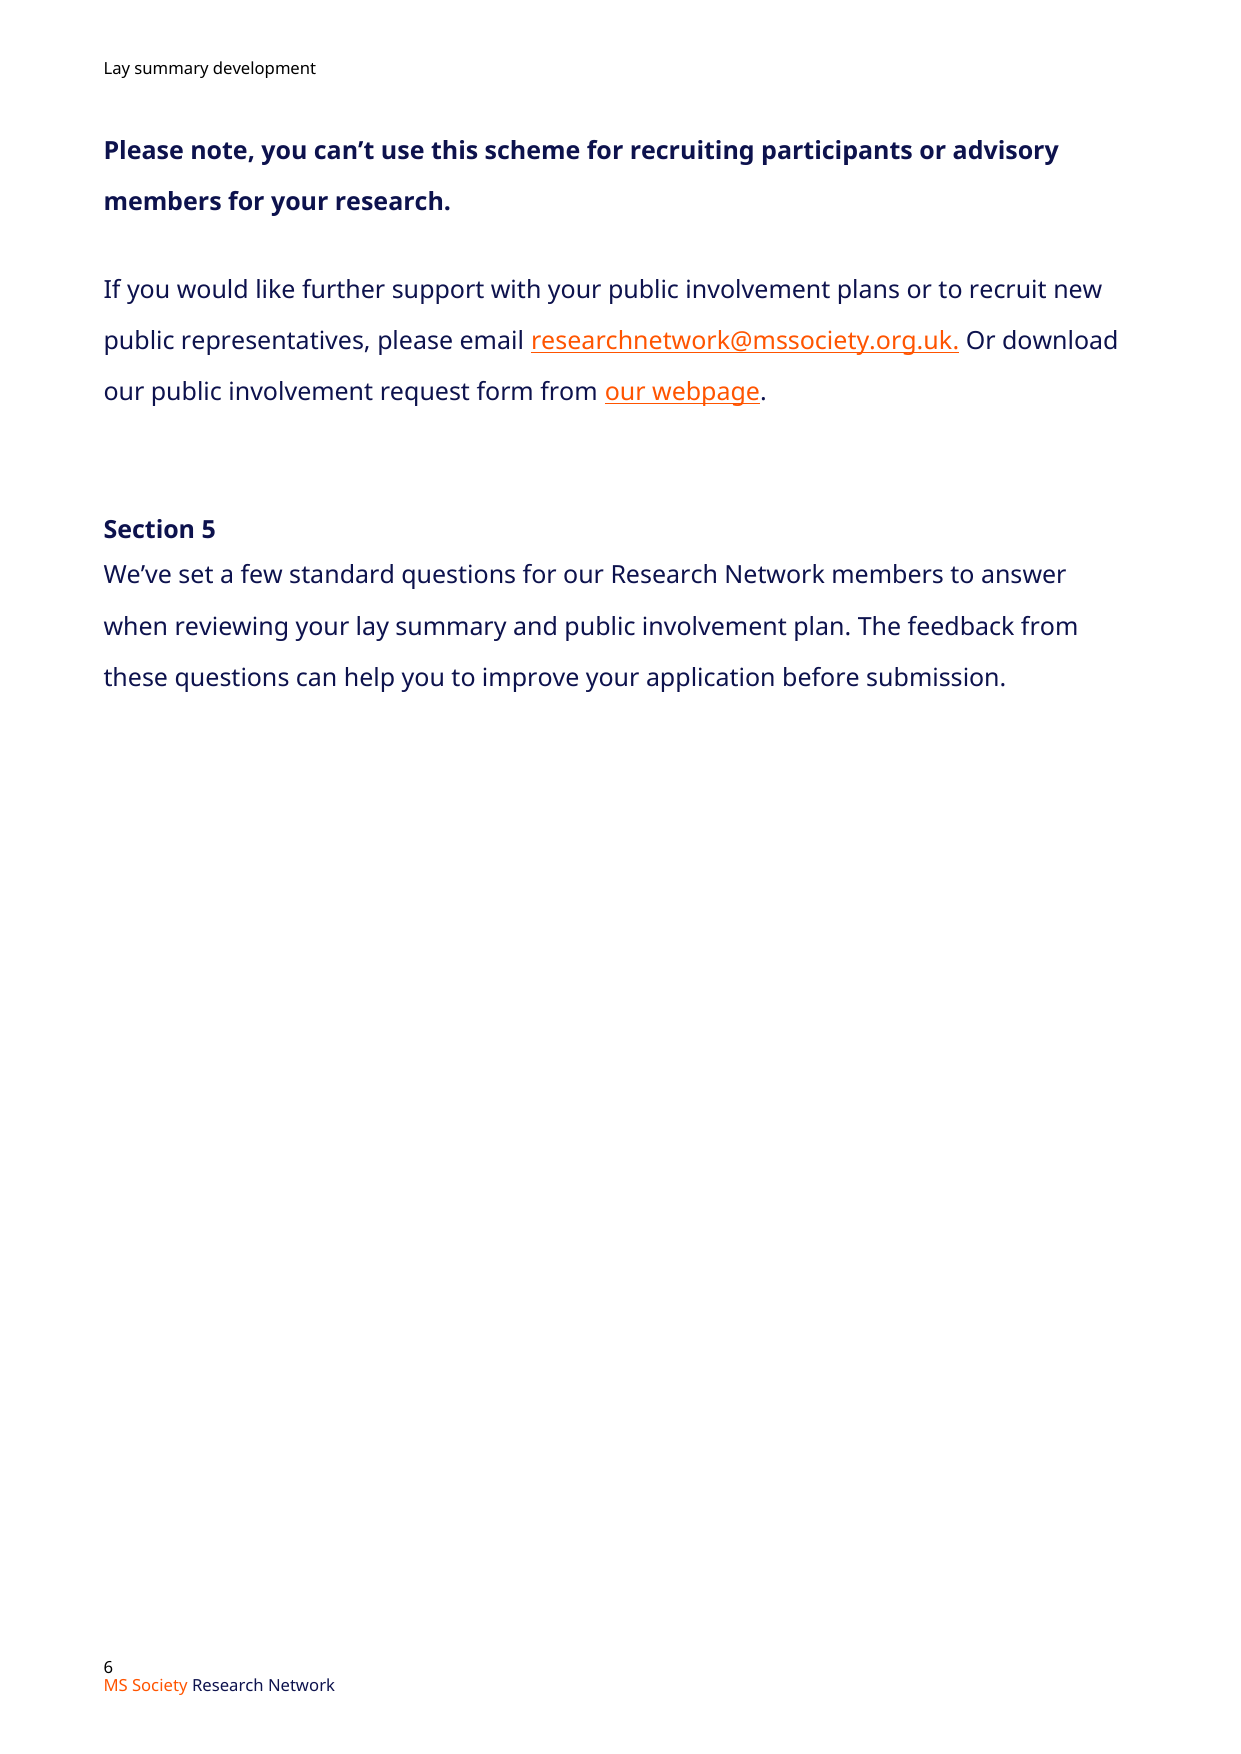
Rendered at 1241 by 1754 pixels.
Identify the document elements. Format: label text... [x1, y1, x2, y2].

text Please note, you can’t use this scheme for recruiting participants or advisory members for your research. [103, 133, 1137, 218]
text We’ve set a few standard questions for our Research Network members to answer when reviewing your lay summary and public involvement plan. The feedback from these questions can help you to improve your application before submission. [103, 557, 1137, 693]
text If you would like further support with your public involvement plans or to recruit new public representatives, please email researchnetwork@mssociety.org.uk. Or download our public involvement request form from our webpage. [103, 272, 1137, 408]
subtitle Section 5 [103, 513, 1137, 545]
